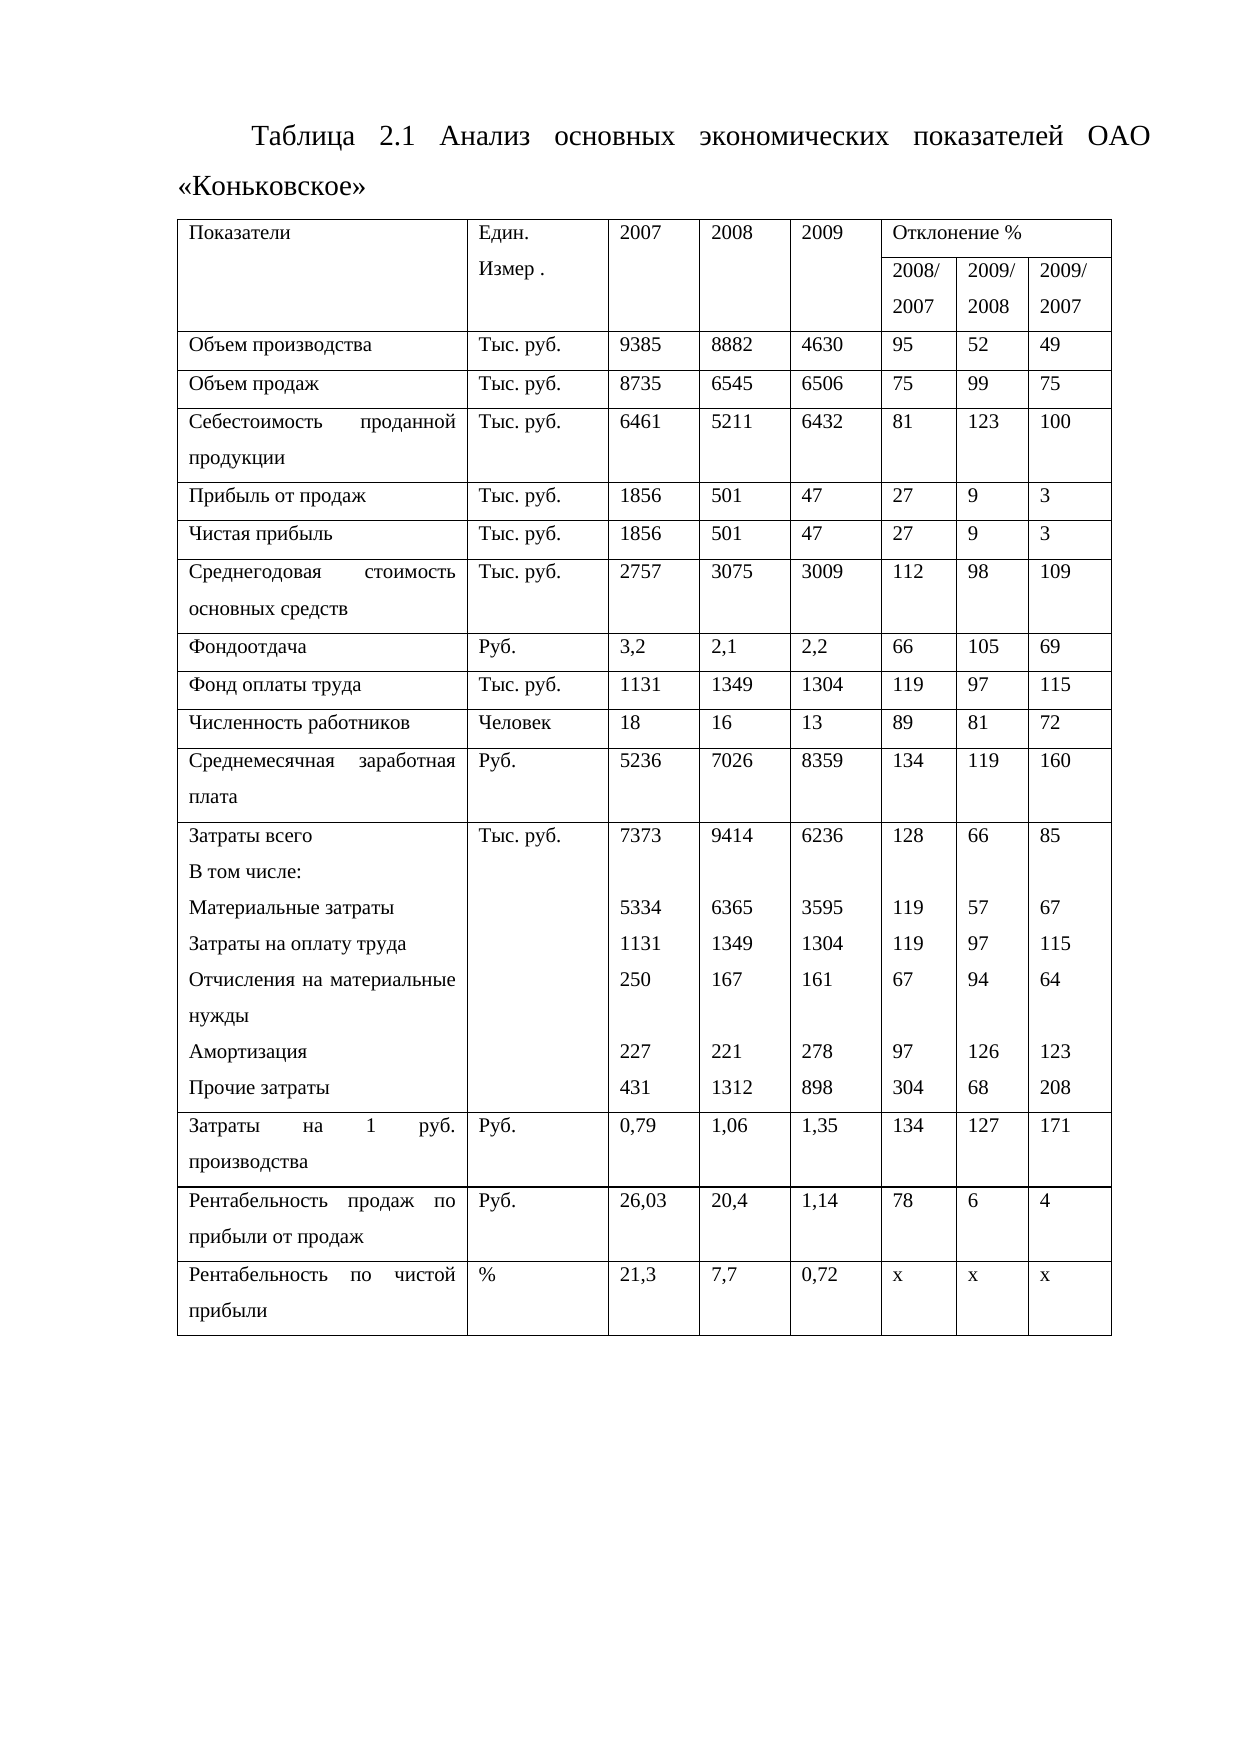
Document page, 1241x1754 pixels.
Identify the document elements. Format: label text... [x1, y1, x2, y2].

table_cell 1856 [609, 483, 699, 520]
table_cell 99 [957, 371, 1028, 408]
table_cell 128 119 119 67 97 304 [882, 823, 956, 1112]
table_cell 9414 6365 1349 167 221 1312 [700, 823, 790, 1112]
table_cell Прибыль от продаж [178, 483, 467, 520]
table_cell 123 [957, 409, 1028, 482]
table_cell 171 [1029, 1113, 1111, 1186]
table_cell 66 57 97 94 126 68 [957, 823, 1028, 1112]
table_cell Чистая прибыль [178, 521, 467, 558]
table_cell 3 [1029, 483, 1111, 520]
table_cell Объем производства [178, 332, 467, 369]
table_cell 2,2 [791, 634, 881, 671]
table_cell 81 [882, 409, 956, 482]
table_cell Тыс. руб. [468, 672, 608, 709]
table_cell % [468, 1262, 608, 1335]
table_cell 2757 [609, 560, 699, 633]
table_cell 95 [882, 332, 956, 369]
table_cell 119 [957, 749, 1028, 822]
table_cell Себестоимость проданной продукции [178, 409, 467, 482]
table_cell Объем продаж [178, 371, 467, 408]
table_cell 100 [1029, 409, 1111, 482]
table_cell Фондоотдача [178, 634, 467, 671]
table_cell 1856 [609, 521, 699, 558]
table_cell 5236 [609, 749, 699, 822]
table_cell 9385 [609, 332, 699, 369]
text Таблица 2.1 Анализ основных экономических показателей ОАО «Коньковское» [177, 118, 1152, 202]
table_cell Руб. [468, 1113, 608, 1186]
table_cell 112 [882, 560, 956, 633]
table_cell 134 [882, 1113, 956, 1186]
table_cell 78 [882, 1188, 956, 1261]
table_cell 75 [1029, 371, 1111, 408]
table_cell 9 [957, 521, 1028, 558]
table_cell 8882 [700, 332, 790, 369]
table_cell х [1029, 1262, 1111, 1335]
table_cell 134 [882, 749, 956, 822]
table_cell 2,1 [700, 634, 790, 671]
table_cell 119 [882, 672, 956, 709]
table_header Един. Измер . [468, 220, 608, 331]
table_cell 3075 [700, 560, 790, 633]
table_cell 4 [1029, 1188, 1111, 1261]
table_cell Рентабельность продаж по прибыли от продаж [178, 1188, 467, 1261]
table_header Показатели [178, 220, 467, 331]
table_cell 1,14 [791, 1188, 881, 1261]
table_cell 2009/ 2008 [957, 258, 1028, 331]
table_cell Тыс. руб. [468, 560, 608, 633]
table_cell 7373 5334 1131 250 227 431 [609, 823, 699, 1112]
table_cell 89 [882, 710, 956, 747]
table_cell 7026 [700, 749, 790, 822]
table_cell Тыс. руб. [468, 483, 608, 520]
table_cell 18 [609, 710, 699, 747]
table_cell 8735 [609, 371, 699, 408]
table_cell 1304 [791, 672, 881, 709]
table_cell Численность работников [178, 710, 467, 747]
table_cell 1349 [700, 672, 790, 709]
table_cell Руб. [468, 1188, 608, 1261]
table_cell 3,2 [609, 634, 699, 671]
table_cell 6236 3595 1304 161 278 898 [791, 823, 881, 1112]
table_cell 16 [700, 710, 790, 747]
table_header 2007 [609, 220, 699, 331]
table_cell 501 [700, 483, 790, 520]
table_cell 69 [1029, 634, 1111, 671]
table_cell 105 [957, 634, 1028, 671]
table_cell 81 [957, 710, 1028, 747]
table_cell 27 [882, 521, 956, 558]
table_cell 1131 [609, 672, 699, 709]
table_cell 3009 [791, 560, 881, 633]
table_cell Среднегодовая стоимость основных средств [178, 560, 467, 633]
table_cell 9 [957, 483, 1028, 520]
table_cell 2009/ 2007 [1029, 258, 1111, 331]
table_cell 4630 [791, 332, 881, 369]
table_header 2008 [700, 220, 790, 331]
table_cell 20,4 [700, 1188, 790, 1261]
table_cell 21,3 [609, 1262, 699, 1335]
table_cell 49 [1029, 332, 1111, 369]
table_cell 2008/ 2007 [882, 258, 956, 331]
table_cell 47 [791, 521, 881, 558]
table_cell 7,7 [700, 1262, 790, 1335]
table_cell 1,06 [700, 1113, 790, 1186]
table_cell Тыс. руб. [468, 332, 608, 369]
table_cell Среднемесячная заработная плата [178, 749, 467, 822]
table_cell Руб. [468, 634, 608, 671]
table_cell 115 [1029, 672, 1111, 709]
table_cell 6432 [791, 409, 881, 482]
table_cell 109 [1029, 560, 1111, 633]
table_cell 98 [957, 560, 1028, 633]
table_cell 127 [957, 1113, 1028, 1186]
table_cell 85 67 115 64 123 208 [1029, 823, 1111, 1112]
table_cell 26,03 [609, 1188, 699, 1261]
table_cell Тыс. руб. [468, 823, 608, 1112]
table_cell 0,72 [791, 1262, 881, 1335]
table_cell 97 [957, 672, 1028, 709]
table_cell Руб. [468, 749, 608, 822]
table_cell Рентабельность по чистой прибыли [178, 1262, 467, 1335]
table_cell 6461 [609, 409, 699, 482]
table_cell х [882, 1262, 956, 1335]
table_cell 501 [700, 521, 790, 558]
table_cell 6506 [791, 371, 881, 408]
table_cell 27 [882, 483, 956, 520]
table_cell 47 [791, 483, 881, 520]
table_cell 72 [1029, 710, 1111, 747]
table_cell 6 [957, 1188, 1028, 1261]
table_cell Тыс. руб. [468, 371, 608, 408]
table_cell 5211 [700, 409, 790, 482]
table_cell Тыс. руб. [468, 521, 608, 558]
table_cell 0,79 [609, 1113, 699, 1186]
table_cell 8359 [791, 749, 881, 822]
table_cell Человек [468, 710, 608, 747]
table_cell х [957, 1262, 1028, 1335]
table_cell 6545 [700, 371, 790, 408]
table_header 2009 [791, 220, 881, 331]
table_cell 3 [1029, 521, 1111, 558]
table_cell 13 [791, 710, 881, 747]
table_cell 66 [882, 634, 956, 671]
table_header Отклонение % [882, 220, 1111, 257]
table_cell Тыс. руб. [468, 409, 608, 482]
table_cell 52 [957, 332, 1028, 369]
table_cell 1,35 [791, 1113, 881, 1186]
table_cell Затраты на 1 руб. производства [178, 1113, 467, 1186]
table_cell 160 [1029, 749, 1111, 822]
table_cell Затраты всего В том числе: Материальные затраты Затраты на оплату труда Отчисления на материальные нужды Амортизация Прочие затраты [178, 823, 467, 1112]
table_cell 75 [882, 371, 956, 408]
table_cell Фонд оплаты труда [178, 672, 467, 709]
